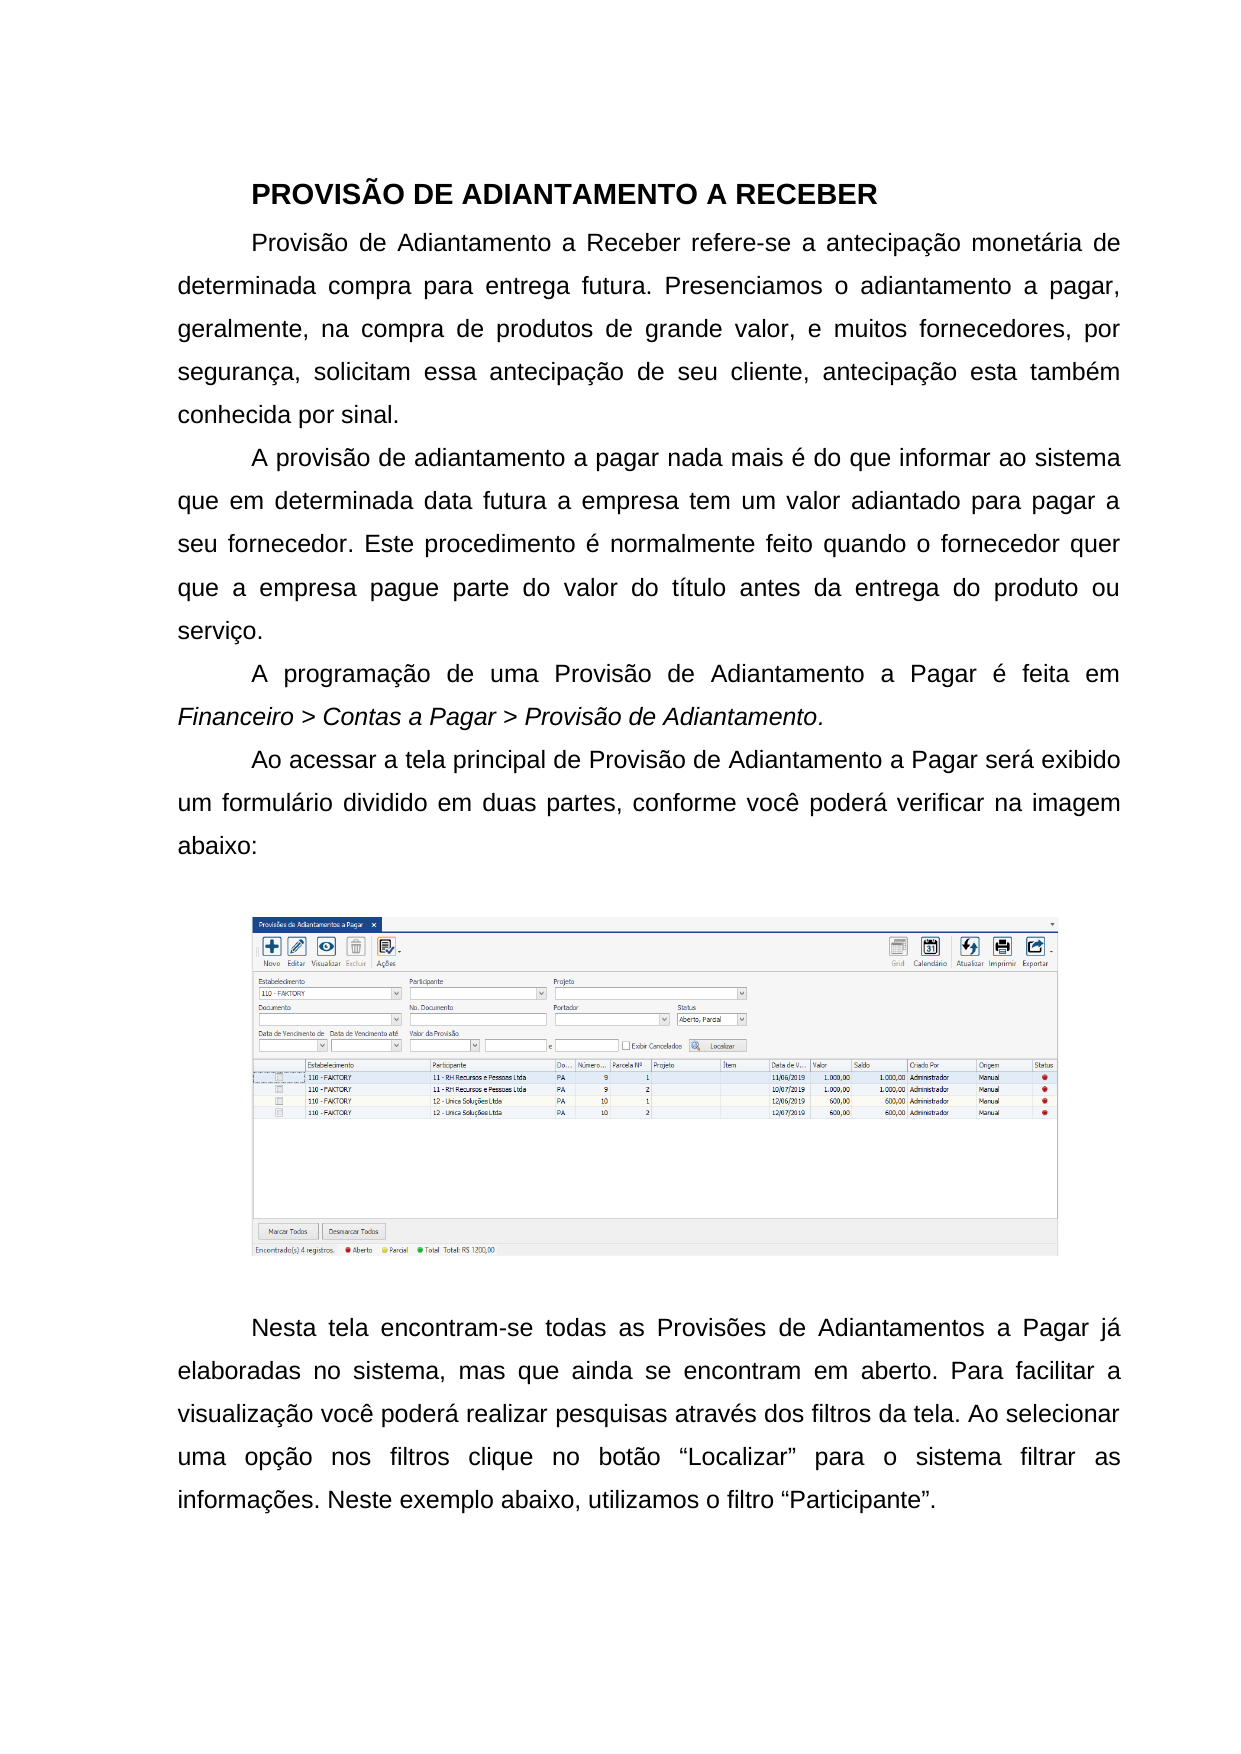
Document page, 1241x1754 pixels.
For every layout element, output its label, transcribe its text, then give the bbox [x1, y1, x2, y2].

text A provisão de adiantamento a pagar nada mais é do que informar ao sistema que em determinada data futura a empresa tem um valor adiantado para pagar a seu fornecedor. Este procedimento é normalmente feito quando o fornecedor quer que a empresa pague parte do valor do título antes da entrega do produto ou serviço. [177, 443, 1122, 644]
picture [251, 917, 1059, 1256]
text Provisão de Adiantamento a Receber refere-se a antecipação monetária de determinada compra para entrega futura. Presenciamos o adiantamento a pagar, geralmente, na compra de produtos de grande valor, e muitos fornecedores, por segurança, solicitam essa antecipação de seu cliente, antecipação esta também conhecida por sinal. [177, 227, 1122, 429]
text Nesta tela encontram-se todas as Provisões de Adiantamentos a Pagar já elaboradas no sistema, mas que ainda se encontram em aberto. Para facilitar a visualização você poderá realizar pesquisas através dos filtros da tela. Ao selecionar uma opção nos filtros clique no botão “Localizar” para o sistema filtrar as informações. Neste exemplo abaixo, utilizamos o filtro “Participante”. [177, 1313, 1122, 1514]
text A programação de uma Provisão de Adiantamento a Pagar é feita em Financeiro > Contas a Pagar > Provisão de Adiantamento. [177, 659, 1122, 731]
subtitle Provisão de Adiantamento a Receber [177, 177, 1122, 211]
text Ao acessar a tela principal de Provisão de Adiantamento a Pagar será exibido um formulário dividido em duas partes, conforme você poderá verificar na imagem abaixo: [177, 745, 1122, 860]
